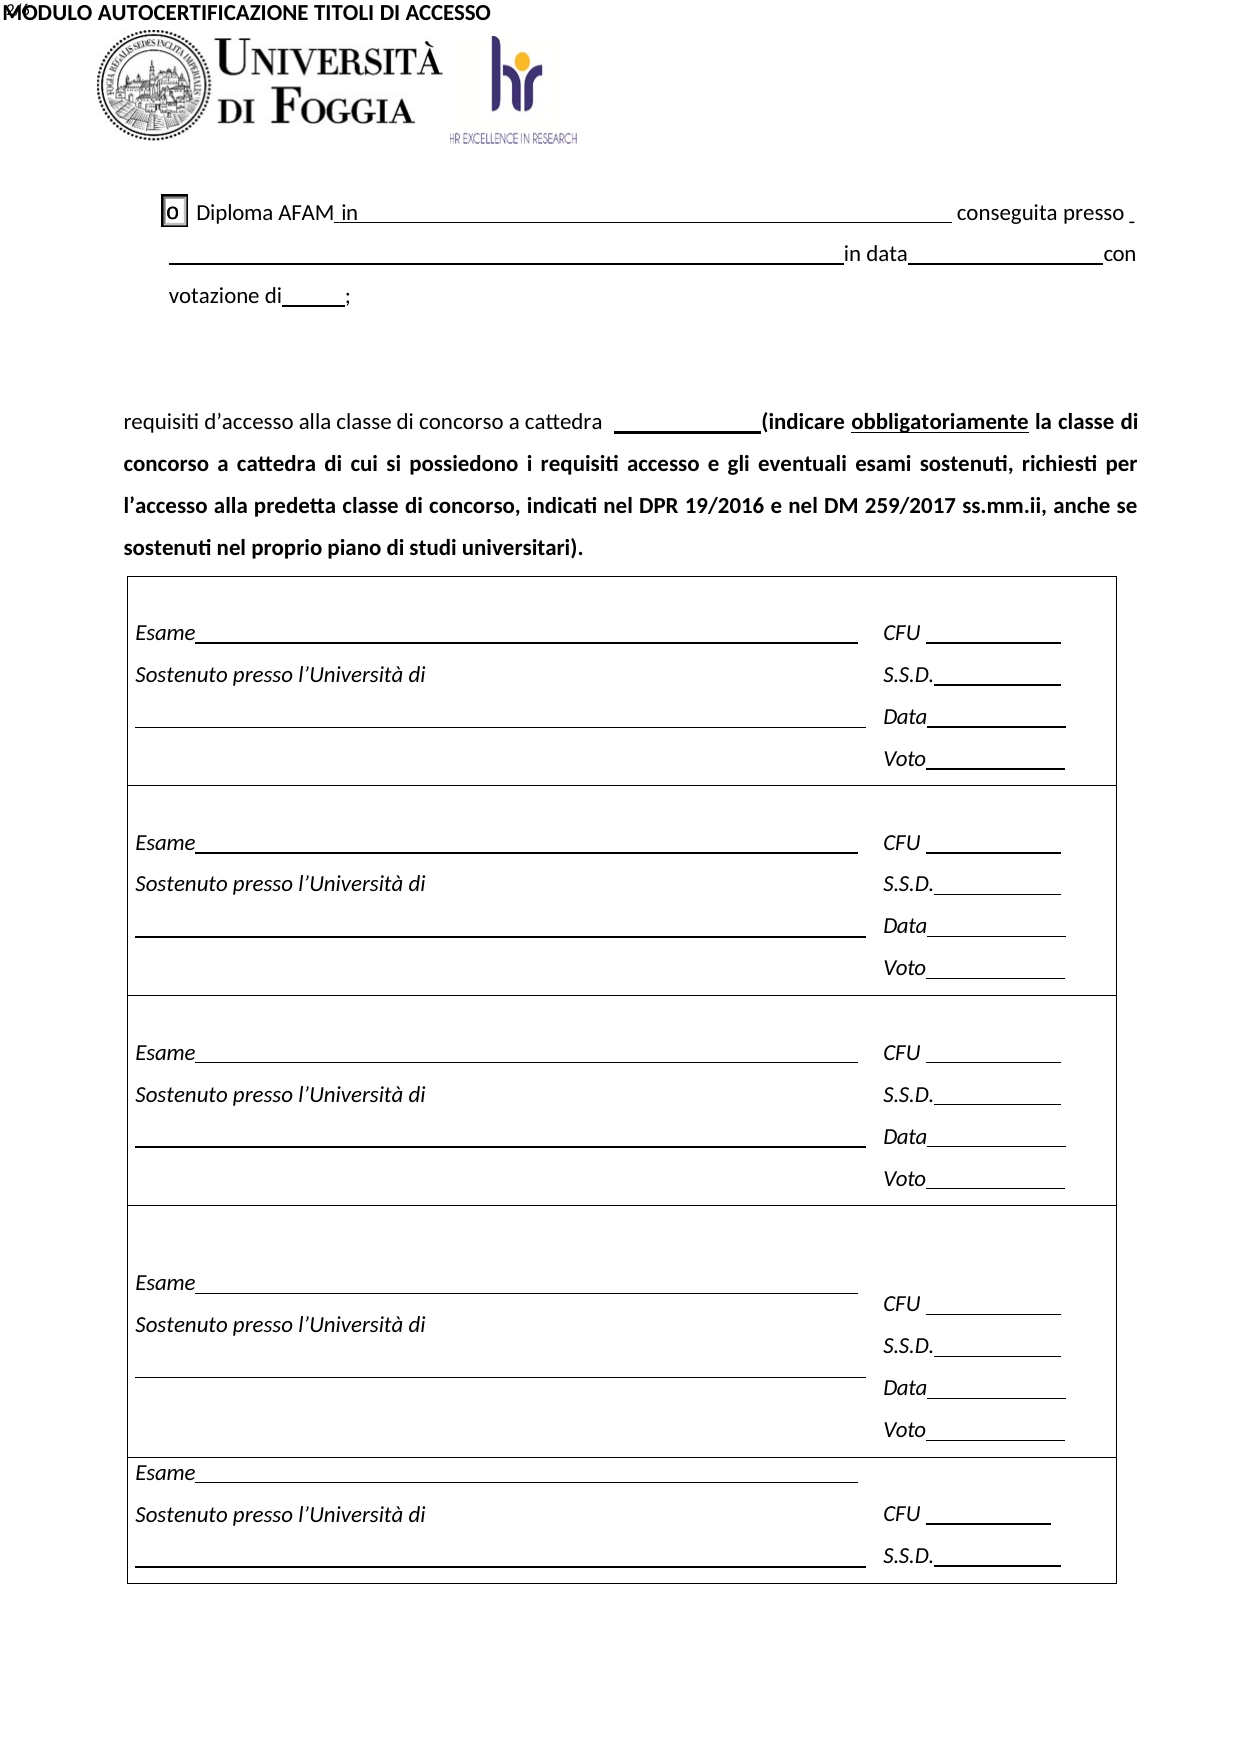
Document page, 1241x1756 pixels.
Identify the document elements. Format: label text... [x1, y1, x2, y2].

table_cell Esame Sostenuto presso l’Università di [128, 1458, 874, 1583]
text in data con votazione di ; [169, 239, 1138, 309]
table_cell Esame Sostenuto presso l’Università di [128, 996, 874, 1205]
table_cell Esame Sostenuto presso l’Università di [128, 786, 874, 995]
picture [96, 30, 443, 143]
subtitle requisiti d’accesso alla classe di concorso a cattedra (indicare obbligatoriamente la classe di concorso a cattedra di cui si possiedono i requisiti accesso e gli eventuali esami sostenuti, richiesti per l’accesso alla predetta classe di concorso, indicati nel DPR 19/2016 e nel DM 259/2017 ss.mm.ii, anche se sostenuti nel proprio piano di studi universitari). [123, 407, 1138, 561]
text Diploma AFAM in conseguita presso [196, 198, 1166, 226]
table_cell CFU S.S.D. Data Voto [874, 1206, 1116, 1457]
picture [161, 194, 188, 227]
table_cell CFU S.S.D. [874, 1458, 1116, 1583]
table_cell Esame Sostenuto presso l’Università di [128, 1206, 874, 1457]
table_cell CFU S.S.D. Data Voto [874, 786, 1116, 995]
table_cell CFU S.S.D. Data Voto [874, 996, 1116, 1205]
picture [450, 36, 577, 144]
table_header CFU S.S.D. Data Voto [874, 577, 1116, 785]
table_header Esame Sostenuto presso l’Università di [128, 577, 874, 785]
